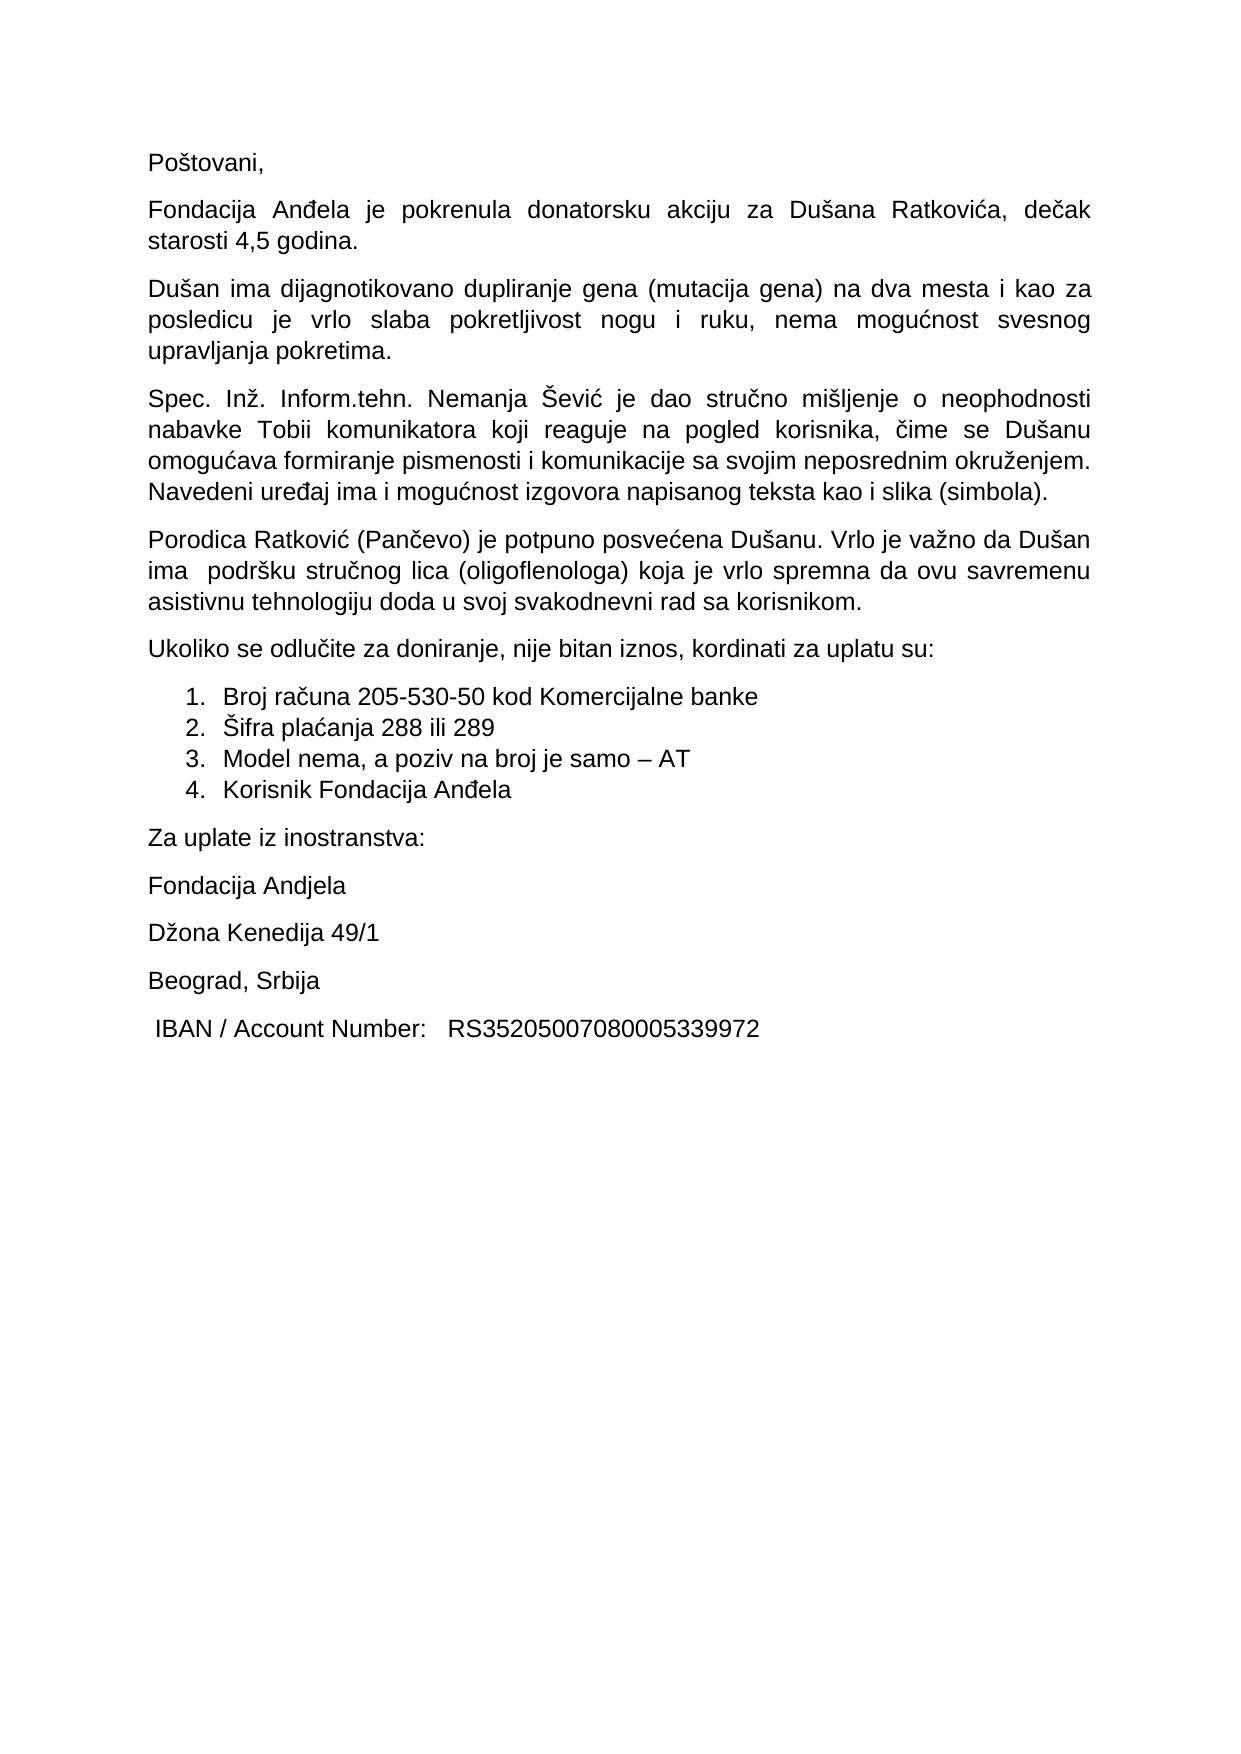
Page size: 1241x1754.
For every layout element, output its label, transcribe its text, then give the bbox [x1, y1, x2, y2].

text Fondacija Anđela je pokrenula donatorsku akciju za Dušana Ratkovića, dečak starosti 4,5 godina. [148, 195, 1093, 255]
list Broj računa 205-530-50 kod Komercijalne banke [185, 682, 1093, 711]
text Džona Kenedija 49/1 [148, 918, 1093, 947]
text Ukoliko se odlučite za doniranje, nije bitan iznos, kordinati za uplatu su: [148, 634, 1093, 663]
text IBAN / Account Number: RS35205007080005339972 [148, 1014, 1093, 1043]
text Poštovani, [148, 148, 1093, 176]
text Za uplate iz inostranstva: [148, 823, 1093, 852]
text Porodica Ratković (Pančevo) je potpuno posvećena Dušanu. Vrlo je važno da Dušan ima podršku stručnog lica (oligoflenologa) koja je vrlo spremna da ovu savremenu asistivnu tehnologiju doda u svoj svakodnevni rad sa korisnikom. [148, 525, 1093, 616]
list Model nema, a poziv na broj je samo – AT [185, 744, 1093, 773]
list Šifra plaćanja 288 ili 289 [185, 713, 1093, 742]
text Beograd, Srbija [148, 966, 1093, 995]
text Dušan ima dijagnotikovano dupliranje gena (mutacija gena) na dva mesta i kao za posledicu je vrlo slaba pokretljivost nogu i ruku, nema mogućnost svesnog upravljanja pokretima. [148, 274, 1093, 365]
text Spec. Inž. Inform.tehn. Nemanja Šević je dao stručno mišljenje o neophodnosti nabavke Tobii komunikatora koji reaguje na pogled korisnika, čime se Dušanu omogućava formiranje pismenosti i komunikacije sa svojim neposrednim okruženjem. Navedeni uređaj ima i mogućnost izgovora napisanog teksta kao i slika (simbola). [148, 384, 1093, 506]
list Korisnik Fondacija Anđela [185, 775, 1093, 804]
text Fondacija Andjela [148, 871, 1093, 899]
